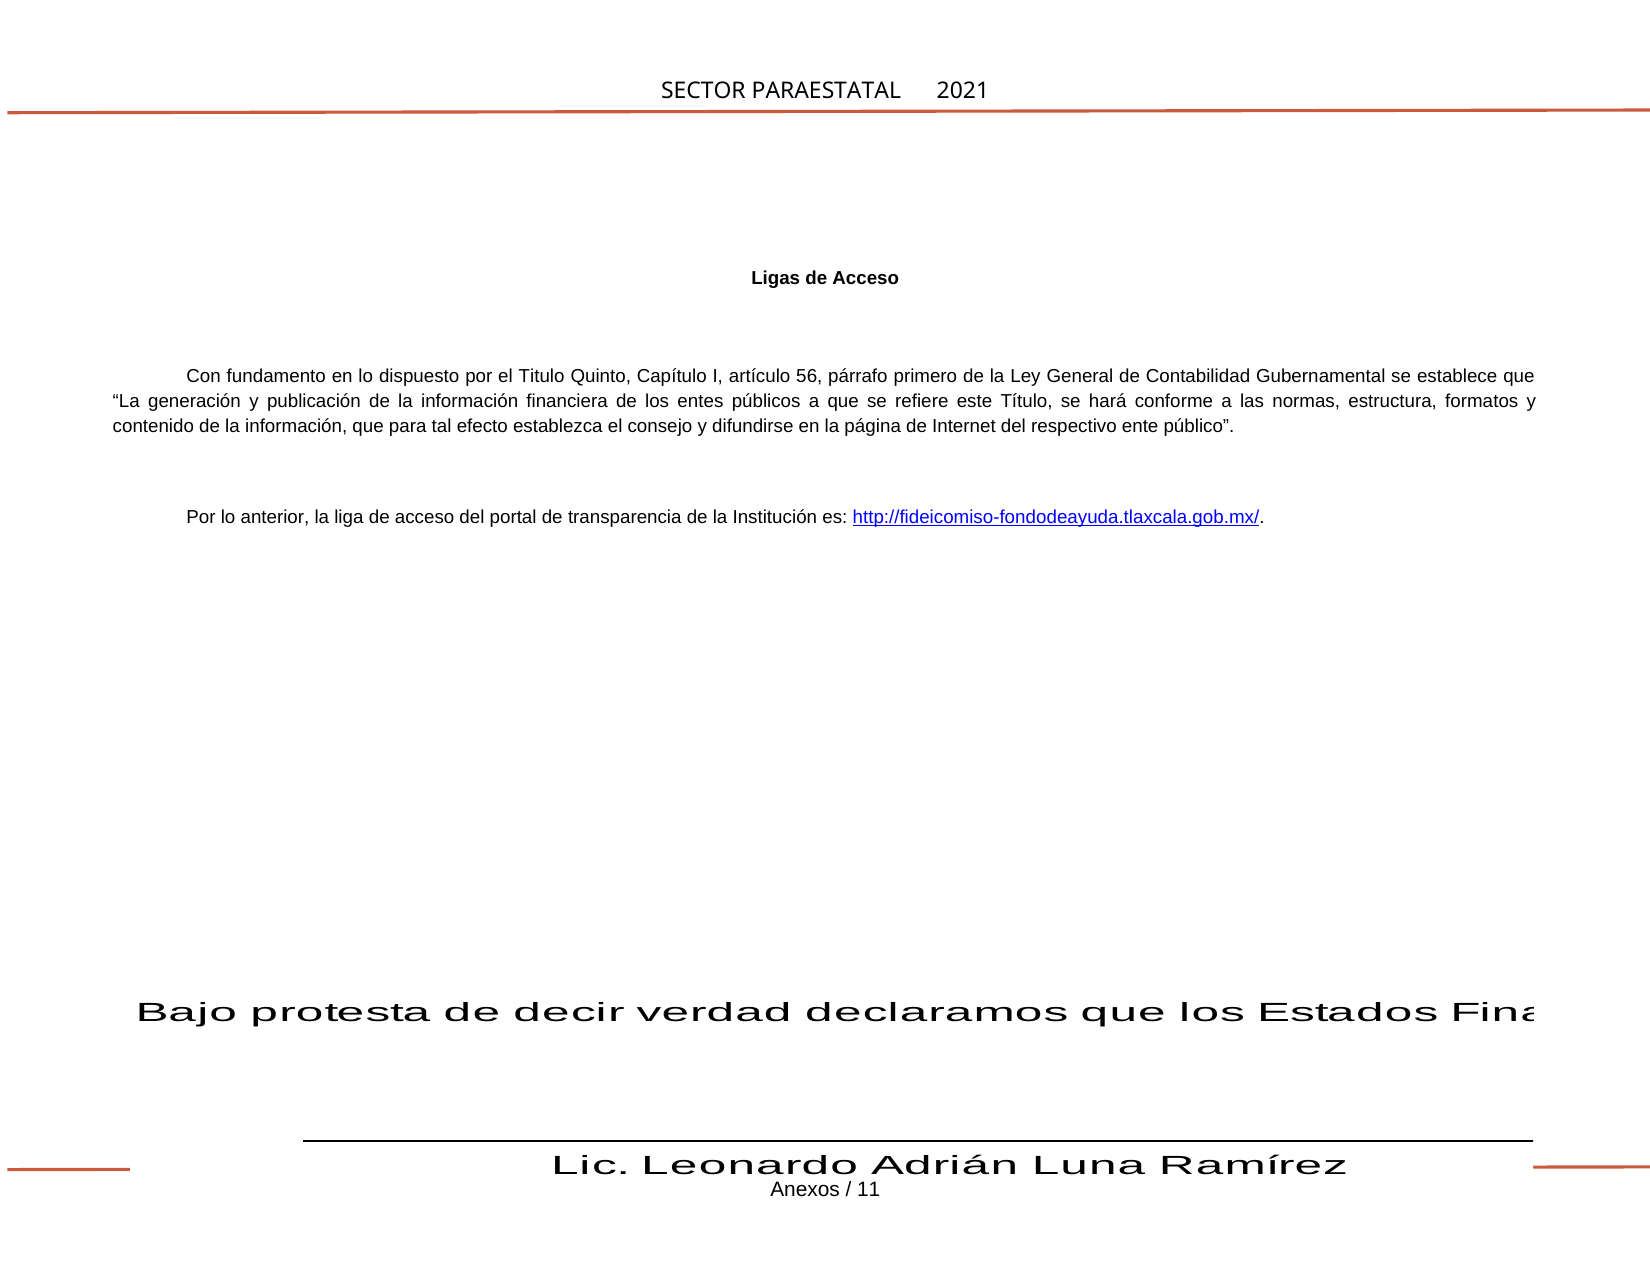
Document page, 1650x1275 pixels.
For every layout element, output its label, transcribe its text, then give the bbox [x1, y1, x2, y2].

text Por lo anterior, la liga de acceso del portal de transparencia de la Institución es: http://fideicomiso-fondodeayuda.tlaxcala.gob.mx/. [112, 506, 1537, 528]
text Ligas de Acceso [112, 267, 1537, 288]
text Con fundamento en lo dispuesto por el Titulo Quinto, Capítulo I, artículo 56, párrafo primero de la Ley General de Contabilidad Gubernamental se establece que “La generación y publicación de la información financiera de los entes públicos a que se refiere este Título, se hará conforme a las normas, estructura, formatos y contenido de la información, que para tal efecto establezca el consejo y difundirse en la página de Internet del respectivo ente público”. [112, 365, 1537, 436]
